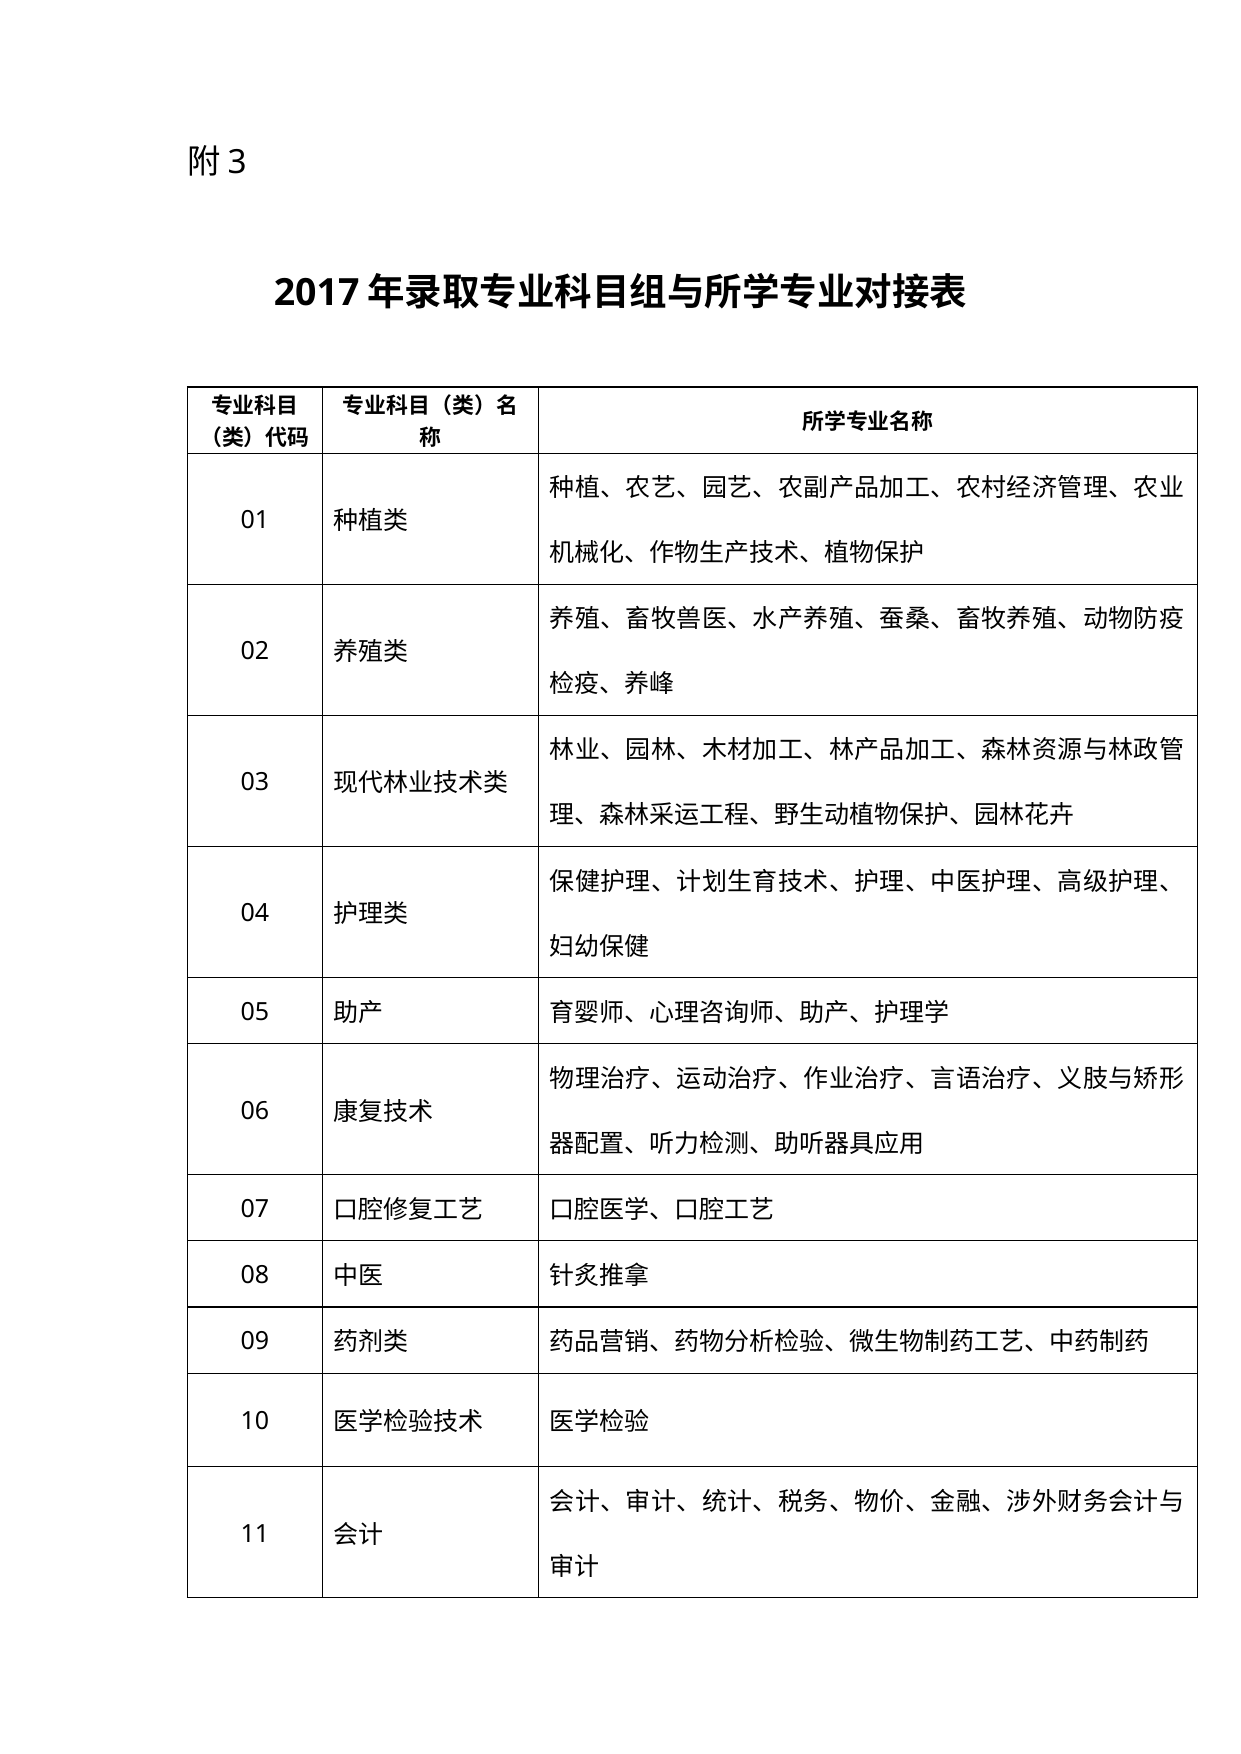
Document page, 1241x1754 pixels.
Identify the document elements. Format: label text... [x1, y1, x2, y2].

table_cell 养殖类 [323, 585, 538, 714]
table_cell 药剂类 [323, 1308, 538, 1372]
table_cell 01 [188, 454, 322, 583]
table_cell 针炙推拿 [539, 1241, 1197, 1306]
table_cell 会计、审计、统计、税务、物价、金融、涉外财务会计与审计 [539, 1467, 1197, 1597]
table_cell 医学检验技术 [323, 1374, 538, 1466]
table_cell 种植类 [323, 454, 538, 583]
table_cell 口腔修复工艺 [323, 1175, 538, 1240]
table_cell 现代林业技术类 [323, 716, 538, 846]
text 附3 [187, 126, 1053, 191]
table_cell 物理治疗、运动治疗、作业治疗、言语治疗、义肢与矫形器配置、听力检测、助听器具应用 [539, 1044, 1197, 1174]
table_cell 养殖、畜牧兽医、水产养殖、蚕桑、畜牧养殖、动物防疫检疫、养峰 [539, 585, 1197, 714]
table_cell 育婴师、心理咨询师、助产、护理学 [539, 978, 1197, 1043]
table_cell 保健护理、计划生育技术、护理、中医护理、高级护理、妇幼保健 [539, 847, 1197, 977]
table_cell 中医 [323, 1241, 538, 1306]
table_header 专业科目（类）代码 [188, 388, 322, 452]
table_cell 药品营销、药物分析检验、微生物制药工艺、中药制药 [539, 1308, 1197, 1372]
table_cell 07 [188, 1175, 322, 1240]
table_cell 04 [188, 847, 322, 977]
table_cell 08 [188, 1241, 322, 1306]
table_cell 10 [188, 1374, 322, 1466]
table_cell 助产 [323, 978, 538, 1043]
table_cell 康复技术 [323, 1044, 538, 1174]
table_cell 医学检验 [539, 1374, 1197, 1466]
table_cell 06 [188, 1044, 322, 1174]
table_cell 02 [188, 585, 322, 714]
table_cell 11 [188, 1467, 322, 1597]
table_cell 03 [188, 716, 322, 846]
table_cell 林业、园林、木材加工、林产品加工、森林资源与林政管理、森林采运工程、野生动植物保护、园林花卉 [539, 716, 1197, 846]
text 2017年录取专业科目组与所学专业对接表 [187, 256, 1053, 321]
table_cell 种植、农艺、园艺、农副产品加工、农村经济管理、农业机械化、作物生产技术、植物保护 [539, 454, 1197, 583]
table_header 专业科目（类）名称 [323, 388, 538, 452]
table_cell 口腔医学、口腔工艺 [539, 1175, 1197, 1240]
table_cell 09 [188, 1308, 322, 1372]
table_cell 05 [188, 978, 322, 1043]
table_header 所学专业名称 [539, 388, 1197, 452]
table_cell 会计 [323, 1467, 538, 1597]
table_cell 护理类 [323, 847, 538, 977]
